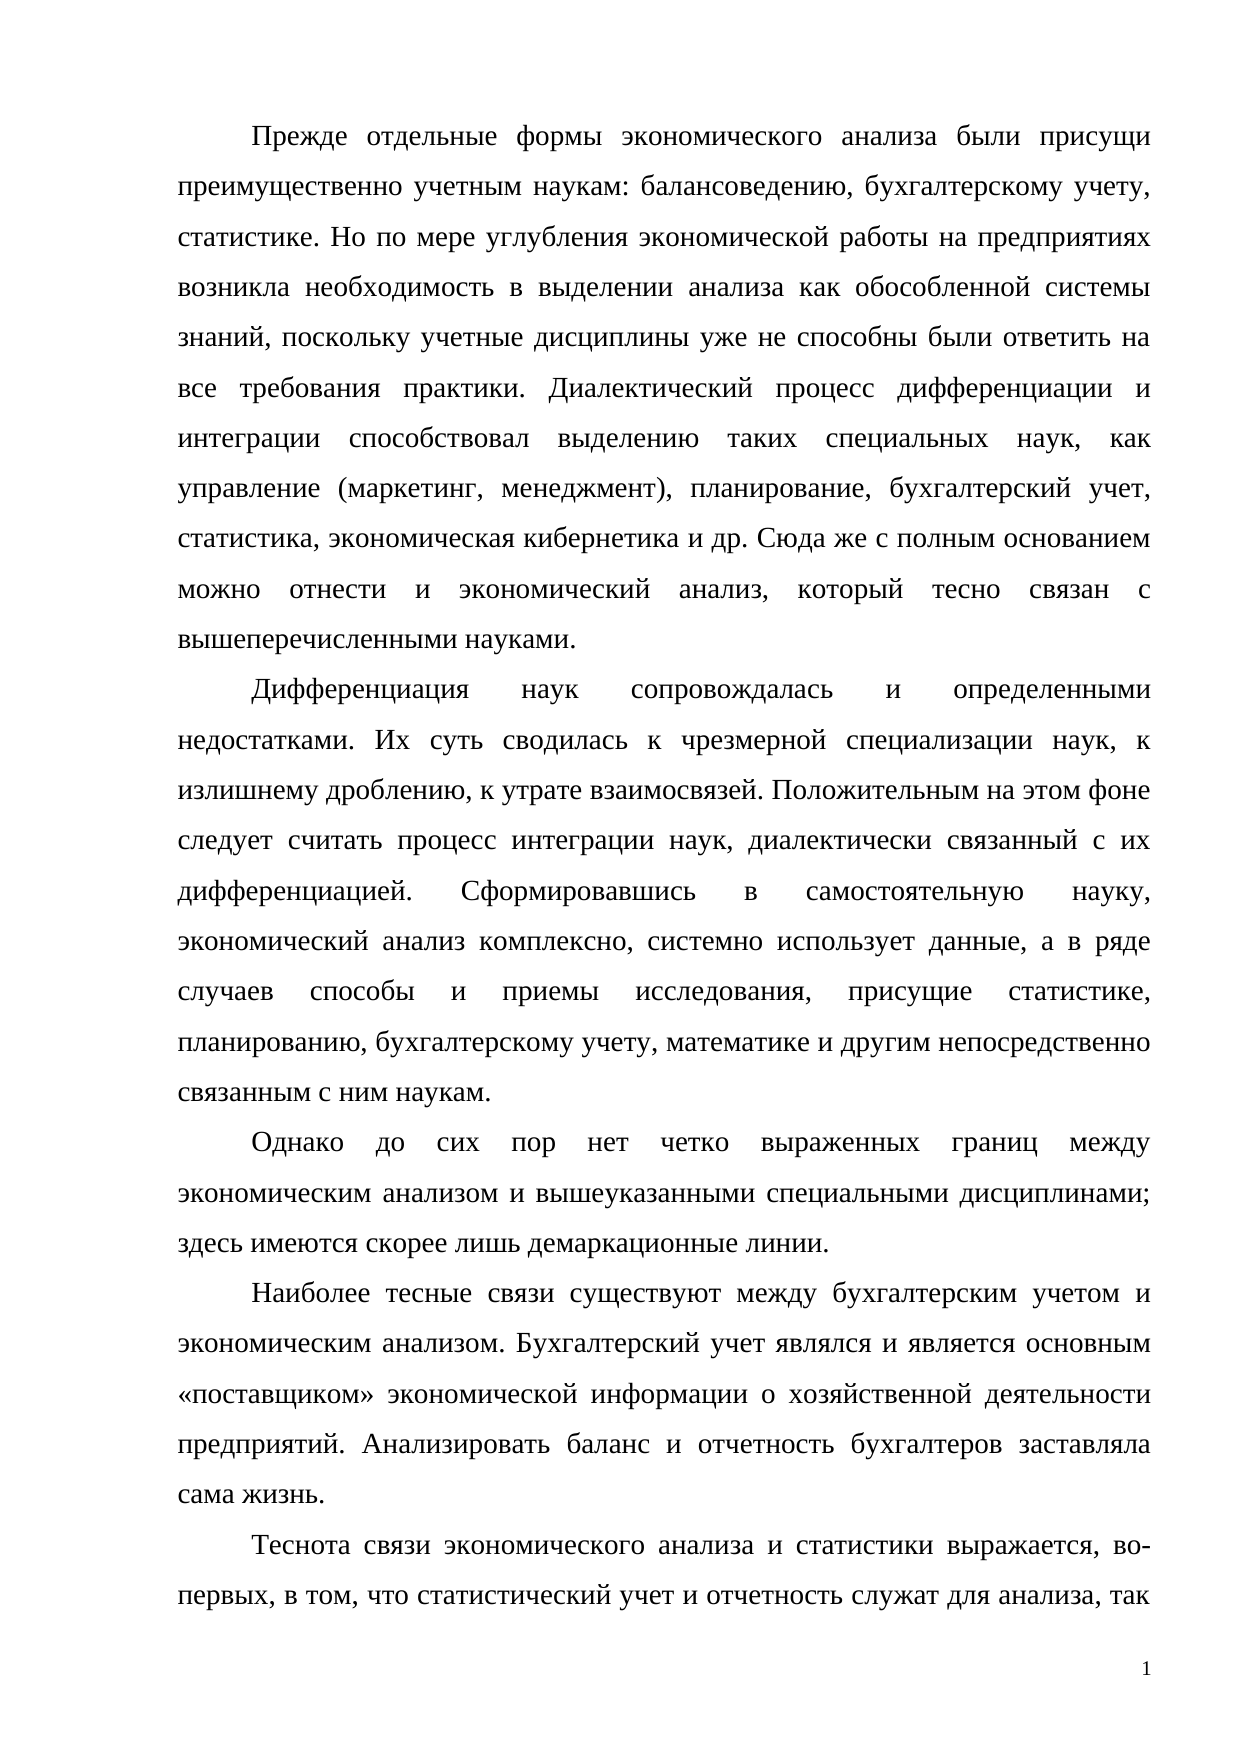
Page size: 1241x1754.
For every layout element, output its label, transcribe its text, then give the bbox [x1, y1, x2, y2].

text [177, 1527, 1152, 1611]
text Дифференциация наук сопровождалась и определенными недостатками. Их суть сводилась к чрезмерной специализации наук, к излишнему дроблению, к утрате взаимосвязей. Положительным на этом фоне следует считать процесс интеграции наук, диалектически связанный с их дифференциацией. Сформировавшись в самостоятельную науку, экономический анализ комплексно, системно использует данные, а в ряде случаев способы и приемы исследования, присущие статистике, планированию, бухгалтерскому учету, математике и другим непосредственно связанным с ним наукам. [177, 672, 1152, 1108]
text Наиболее тесные связи существуют между бухгалтерским учетом и экономическим анализом. Бухгалтерский учет являлся и является основным «поставщиком» экономической информации о хозяйственной деятельности предприятий. Анализировать баланс и отчетность бухгалтеров заставляла сама жизнь. [177, 1275, 1152, 1510]
text Прежде отдельные формы экономического анализа были присущи преимущественно учетным наукам: балансоведению, бухгалтерскому учету, статистике. Но по мере углубления экономической работы на предприятиях возникла необходимость в выделении анализа как обособленной системы знаний, поскольку учетные дисциплины уже не способны были ответить на все требования практики. Диалектический процесс дифференциации и интеграции способствовал выделению таких специальных наук, как управление (маркетинг, менеджмент), планирование, бухгалтерский учет, статистика, экономическая кибернетика и др. Сюда же с полным основанием можно отнести и экономический анализ, который тесно связан с вышеперечисленными науками. [177, 118, 1152, 655]
text Однако до сих пор нет четко выраженных границ между экономическим анализом и вышеуказанными специальными дисциплинами; здесь имеются скорее лишь демаркационные линии. [177, 1124, 1152, 1258]
